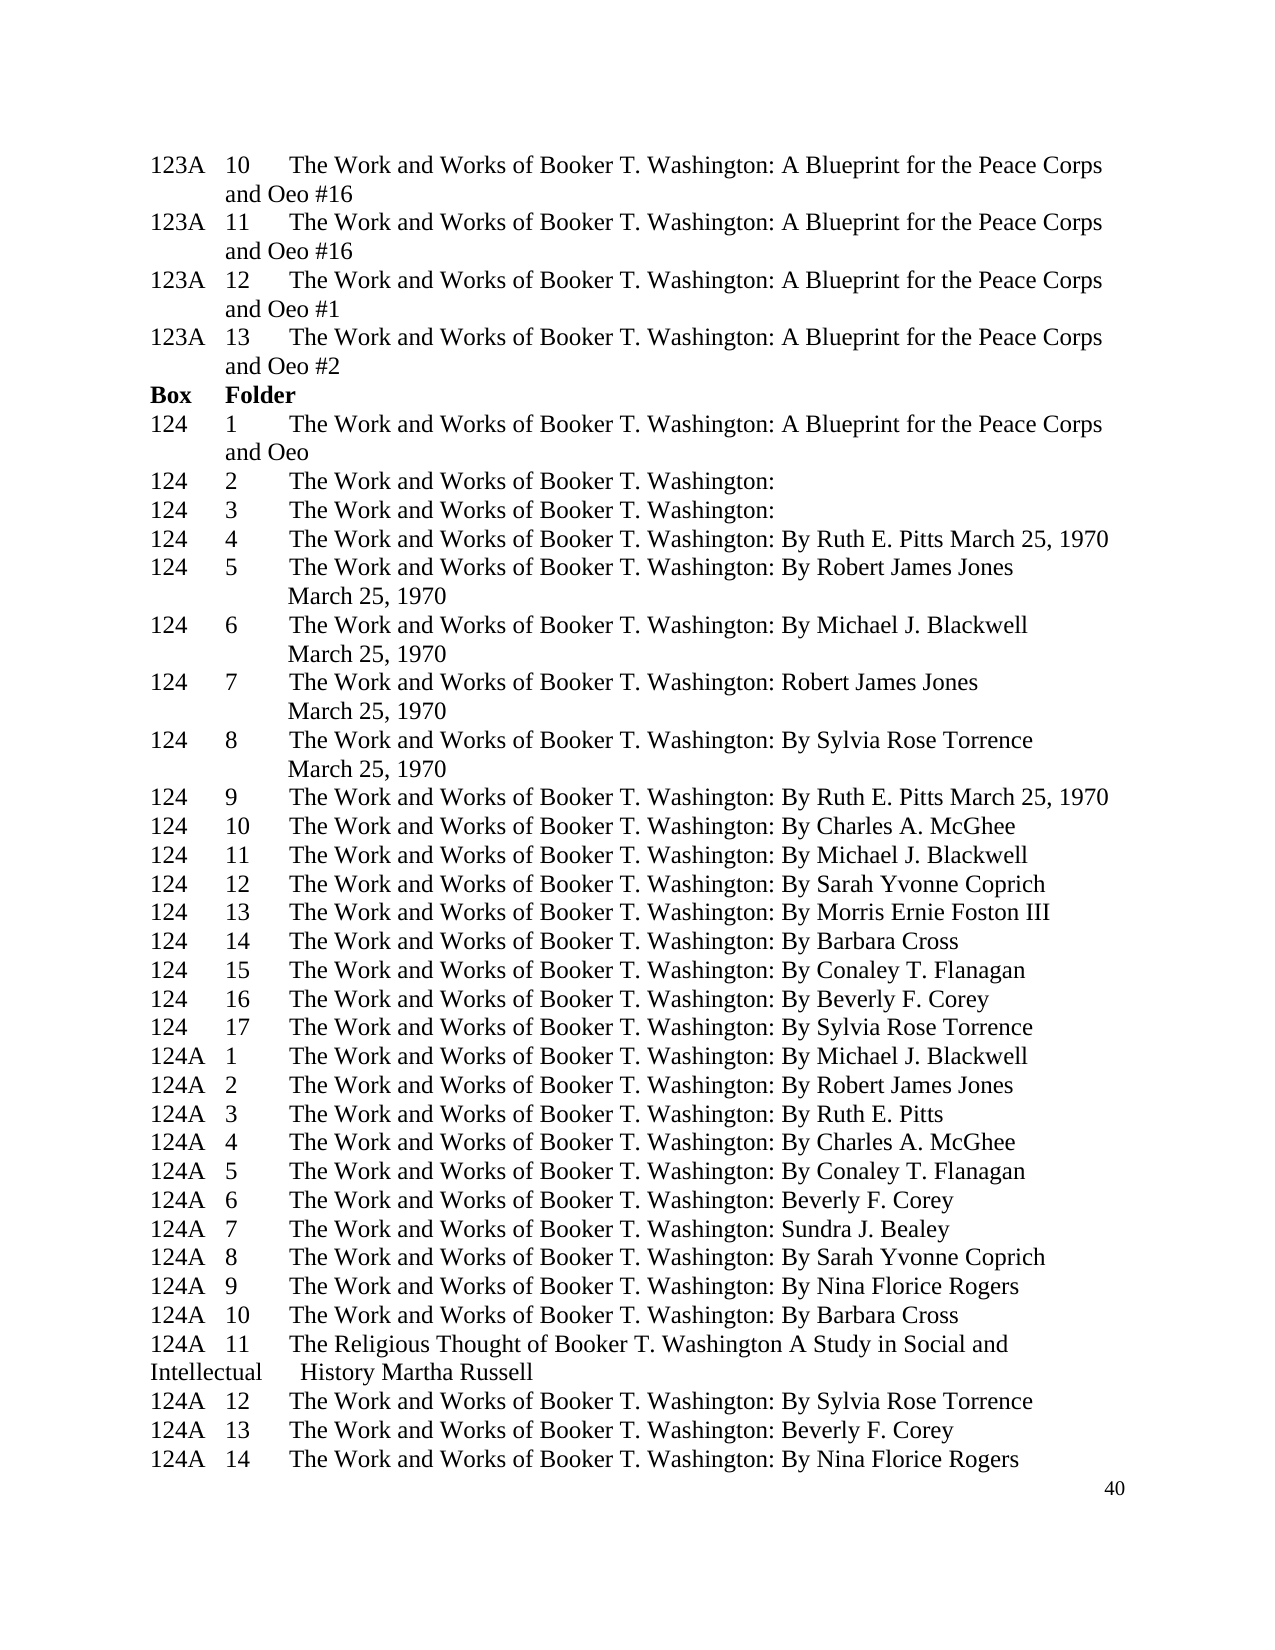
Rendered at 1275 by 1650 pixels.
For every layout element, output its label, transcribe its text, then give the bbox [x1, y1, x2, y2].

text 124 16 The Work and Works of Booker T. Washington: By Beverly F. Corey [150, 984, 1125, 1012]
text 124A 5 The Work and Works of Booker T. Washington: By Conaley T. Flanagan [150, 1156, 1125, 1185]
text March 25, 1970 [150, 754, 1125, 782]
text 124A 10 The Work and Works of Booker T. Washington: By Barbara Cross [150, 1300, 1125, 1329]
text 124 14 The Work and Works of Booker T. Washington: By Barbara Cross [150, 926, 1125, 955]
text 124A 11 The Religious Thought of Booker T. Washington A Study in Social and Intellectual History Martha Russell [150, 1329, 1125, 1386]
text 124A 9 The Work and Works of Booker T. Washington: By Nina Florice Rogers [150, 1271, 1125, 1300]
text 124 13 The Work and Works of Booker T. Washington: By Morris Ernie Foston III [150, 897, 1125, 926]
text 124 3 The Work and Works of Booker T. Washington: [150, 495, 1125, 524]
text 123A 12 The Work and Works of Booker T. Washington: A Blueprint for the Peace Corps and Oeo #1 [150, 265, 1125, 322]
text 124 11 The Work and Works of Booker T. Washington: By Michael J. Blackwell [150, 840, 1125, 869]
text 124 9 The Work and Works of Booker T. Washington: By Ruth E. Pitts March 25, 1970 [150, 782, 1125, 811]
text 124A 13 The Work and Works of Booker T. Washington: Beverly F. Corey [150, 1415, 1125, 1444]
text 124A 7 The Work and Works of Booker T. Washington: Sundra J. Bealey [150, 1214, 1125, 1242]
text 124 7 The Work and Works of Booker T. Washington: Robert James Jones [150, 667, 1125, 696]
text 124A 1 The Work and Works of Booker T. Washington: By Michael J. Blackwell [150, 1041, 1125, 1070]
text 124A 14 The Work and Works of Booker T. Washington: By Nina Florice Rogers [150, 1444, 1125, 1472]
text 124A 6 The Work and Works of Booker T. Washington: Beverly F. Corey [150, 1185, 1125, 1214]
text 124 4 The Work and Works of Booker T. Washington: By Ruth E. Pitts March 25, 1970 [150, 524, 1125, 552]
text March 25, 1970 [150, 639, 1125, 667]
text 124 12 The Work and Works of Booker T. Washington: By Sarah Yvonne Coprich [150, 869, 1125, 897]
text 124 5 The Work and Works of Booker T. Washington: By Robert James Jones [150, 552, 1125, 581]
text 124A 4 The Work and Works of Booker T. Washington: By Charles A. McGhee [150, 1127, 1125, 1156]
text 124 15 The Work and Works of Booker T. Washington: By Conaley T. Flanagan [150, 955, 1125, 984]
text 124 10 The Work and Works of Booker T. Washington: By Charles A. McGhee [150, 811, 1125, 840]
text Box Folder [150, 380, 1125, 409]
text 123A 11 The Work and Works of Booker T. Washington: A Blueprint for the Peace Corps and Oeo #16 [150, 207, 1125, 265]
text March 25, 1970 [150, 581, 1125, 610]
text 123A 10 The Work and Works of Booker T. Washington: A Blueprint for the Peace Corps and Oeo #16 [150, 150, 1125, 207]
text 124A 3 The Work and Works of Booker T. Washington: By Ruth E. Pitts [150, 1099, 1125, 1127]
text 124A 12 The Work and Works of Booker T. Washington: By Sylvia Rose Torrence [150, 1386, 1125, 1415]
text 124A 8 The Work and Works of Booker T. Washington: By Sarah Yvonne Coprich [150, 1242, 1125, 1271]
text 124 17 The Work and Works of Booker T. Washington: By Sylvia Rose Torrence [150, 1012, 1125, 1041]
text 124 6 The Work and Works of Booker T. Washington: By Michael J. Blackwell [150, 610, 1125, 639]
text 123A 13 The Work and Works of Booker T. Washington: A Blueprint for the Peace Corps and Oeo #2 [150, 322, 1125, 380]
text 124 8 The Work and Works of Booker T. Washington: By Sylvia Rose Torrence [150, 725, 1125, 754]
text 124 1 The Work and Works of Booker T. Washington: A Blueprint for the Peace Corps and Oeo [150, 409, 1125, 466]
text 124A 2 The Work and Works of Booker T. Washington: By Robert James Jones [150, 1070, 1125, 1099]
text 124 2 The Work and Works of Booker T. Washington: [150, 466, 1125, 495]
text March 25, 1970 [150, 696, 1125, 725]
